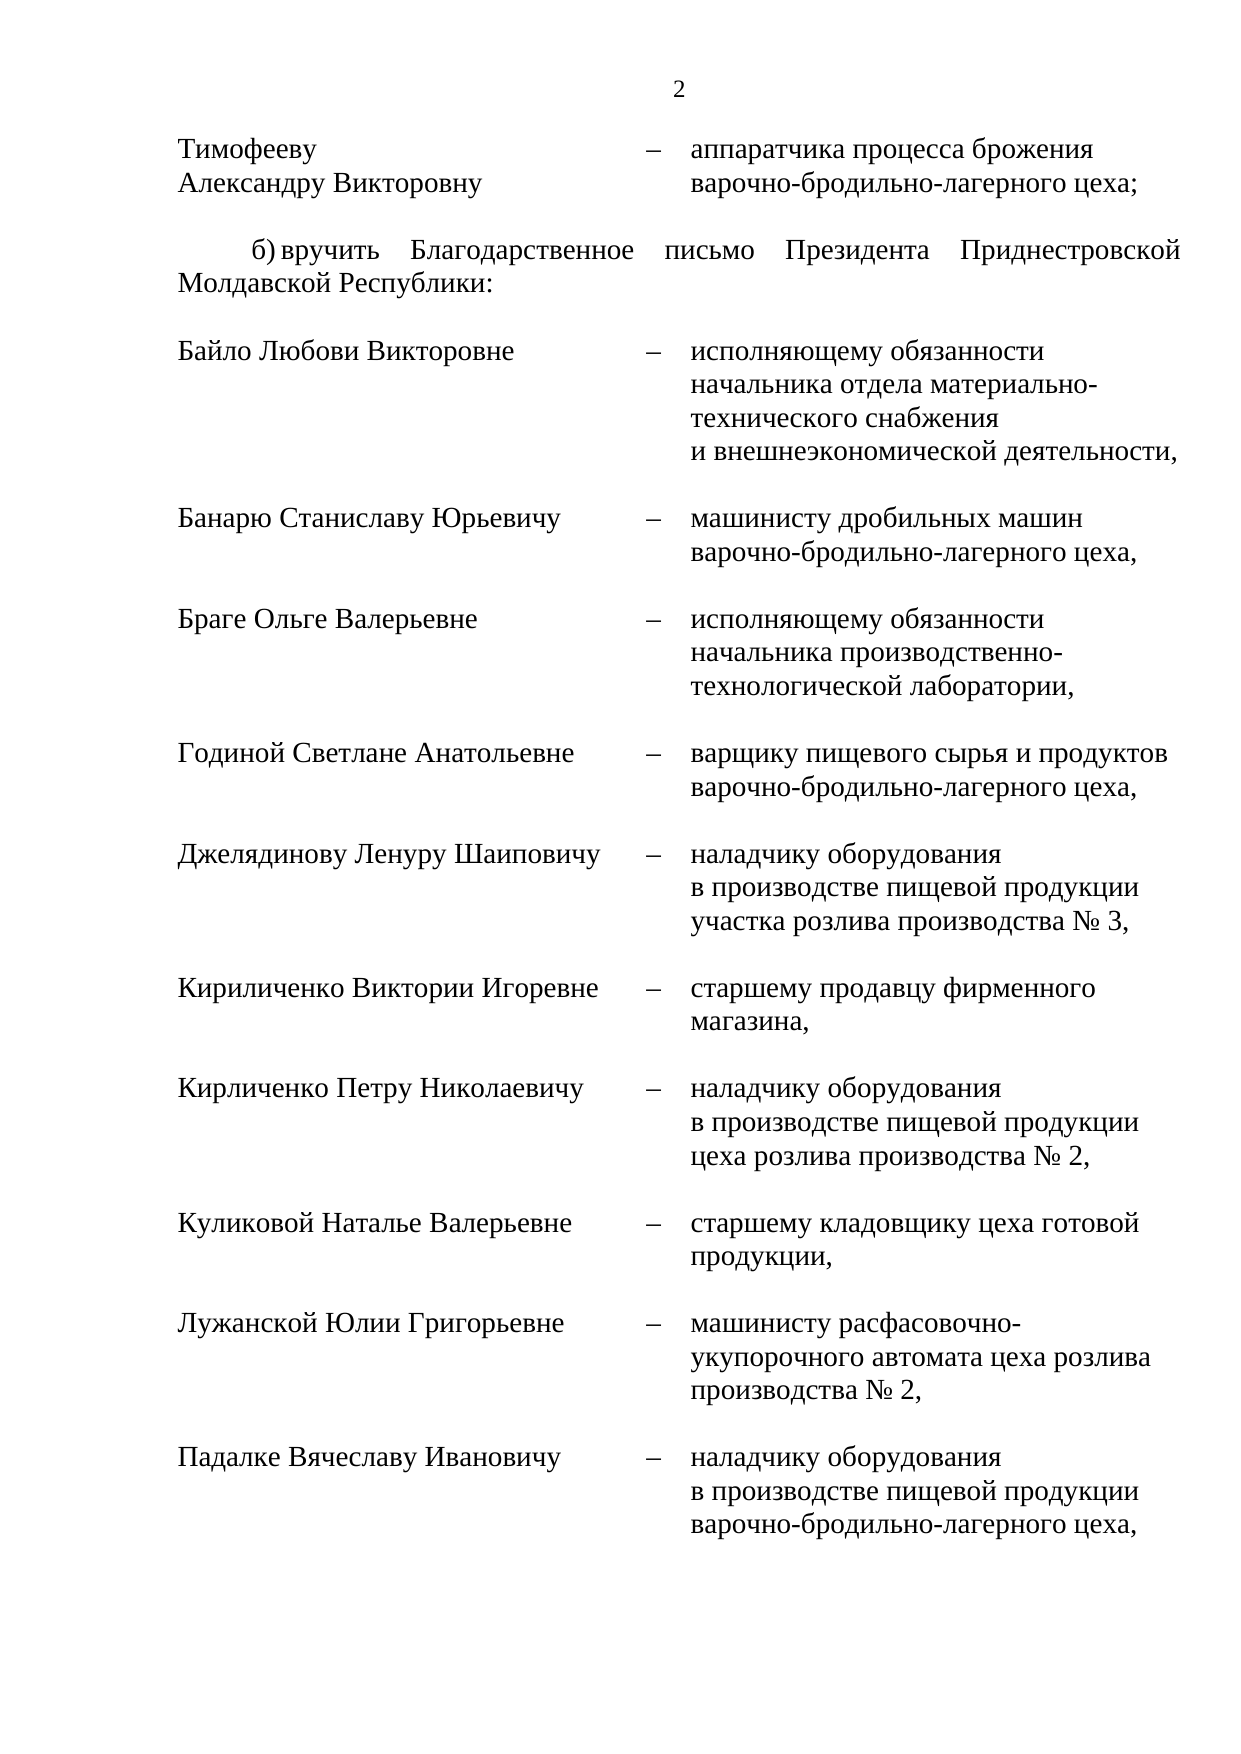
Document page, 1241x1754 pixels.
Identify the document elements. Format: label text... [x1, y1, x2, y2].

table_cell исполняющему обязанности начальника производственно-технологической лаборатории, [679, 601, 1192, 735]
table_cell – [635, 1440, 679, 1607]
table_cell машинисту дробильных машин варочно-бродильно-лагерного цеха, [679, 500, 1192, 601]
table_cell Лужанской Юлии Григорьевне [166, 1305, 635, 1439]
table_cell – [635, 131, 679, 198]
table_header исполняющему обязанности начальника отдела материально-технического снабжения и внешнеэкономической деятельности, [679, 333, 1192, 500]
table_cell старшему кладовщику цеха готовой продукции, [679, 1205, 1192, 1305]
table_cell – [635, 970, 679, 1071]
table_cell наладчику оборудования в производстве пищевой продукции цеха розлива производства № 2, [679, 1071, 1192, 1205]
table_cell старшему продавцу фирменного магазина, [679, 970, 1192, 1071]
table_cell Тимофееву Александру Викторовну [166, 131, 635, 198]
table_cell Кириличенко Виктории Игоревне [166, 970, 635, 1071]
table_header Байло Любови Викторовне [166, 333, 635, 500]
table_cell Банарю Станиславу Юрьевичу [166, 500, 635, 601]
table_cell – [635, 836, 679, 970]
table_cell – [635, 735, 679, 836]
table_cell – [635, 1305, 679, 1439]
table_cell – [635, 1071, 679, 1205]
table_cell Браге Ольге Валерьевне [166, 601, 635, 735]
table_cell Джелядинову Ленуру Шаиповичу [166, 836, 635, 970]
list вручить Благодарственное письмо Президента Приднестровской Молдавской Республики: [177, 232, 1181, 299]
table_cell Годиной Светлане Анатольевне [166, 735, 635, 836]
table_cell наладчику оборудования в производстве пищевой продукции участка розлива производства № 3, [679, 836, 1192, 970]
table_cell – [635, 601, 679, 735]
table_cell Кирличенко Петру Николаевичу [166, 1071, 635, 1205]
table_cell – [635, 1205, 679, 1305]
table_cell – [635, 500, 679, 601]
table_cell Падалке Вячеславу Ивановичу [166, 1440, 635, 1607]
table_cell наладчику оборудования в производстве пищевой продукции варочно-бродильно-лагерного цеха, [679, 1440, 1192, 1607]
table_cell аппаратчика процесса брожения варочно-бродильно-лагерного цеха; [679, 131, 1192, 198]
table_cell машинисту расфасовочно-укупорочного автомата цеха розлива производства № 2, [679, 1305, 1192, 1439]
table_header – [635, 333, 679, 500]
table_cell Куликовой Наталье Валерьевне [166, 1205, 635, 1305]
table_cell варщику пищевого сырья и продуктов варочно-бродильно-лагерного цеха, [679, 735, 1192, 836]
